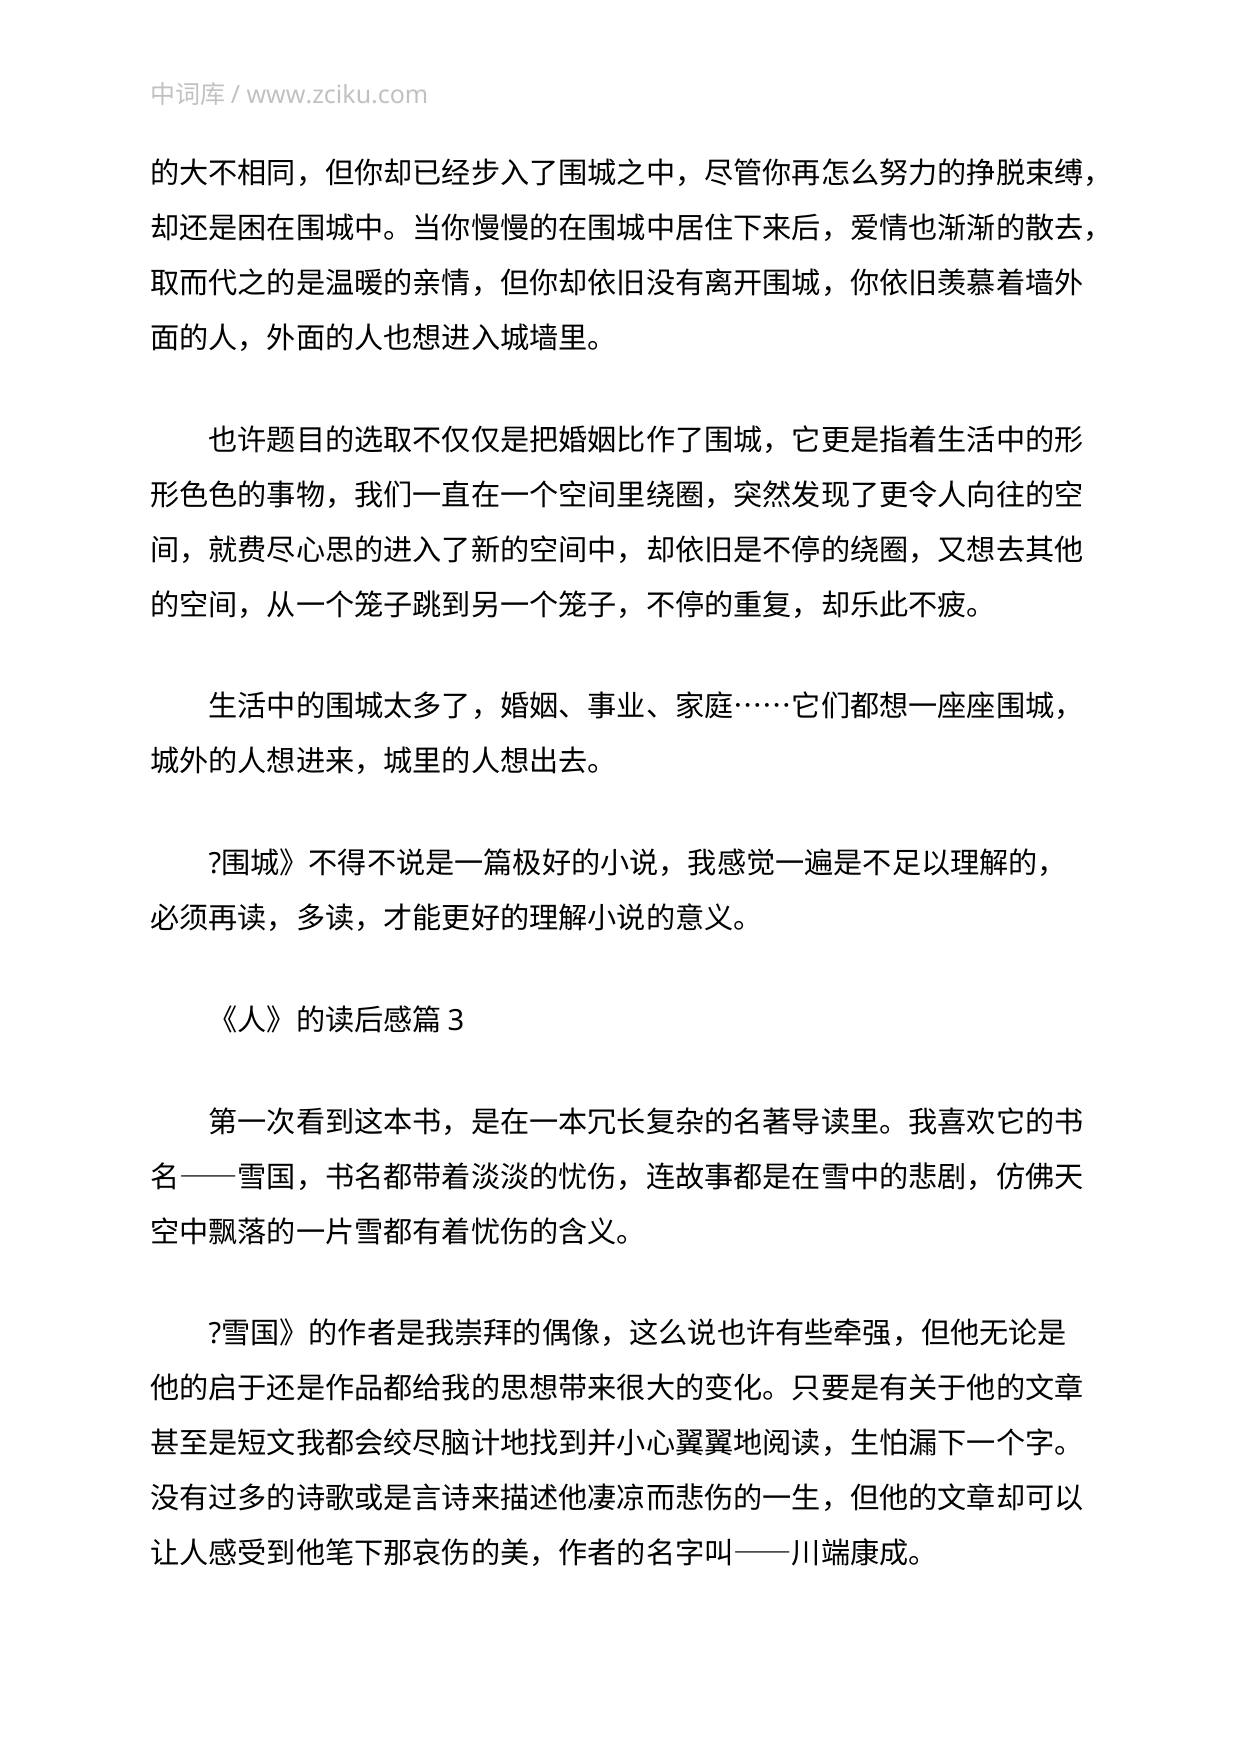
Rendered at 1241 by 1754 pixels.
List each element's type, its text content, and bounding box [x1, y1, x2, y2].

text 第一次看到这本书，是在一本冗长复杂的名著导读里。我喜欢它的书名——雪国，书名都带着淡淡的忧伤，连故事都是在雪中的悲剧，仿佛天空中飘落的一片雪都有着忧伤的含义。 [150, 1098, 1090, 1250]
text 《人》的读后感篇3 [150, 996, 1090, 1039]
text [150, 150, 1090, 357]
text 也许题目的选取不仅仅是把婚姻比作了围城，它更是指着生活中的形形色色的事物，我们一直在一个空间里绕圈，突然发现了更令人向往的空间，就费尽心思的进入了新的空间中，却依旧是不停的绕圈，又想去其他的空间，从一个笼子跳到另一个笼子，不停的重复，却乐此不疲。 [150, 416, 1090, 623]
text 生活中的围城太多了，婚姻、事业、家庭……它们都想一座座围城，城外的人想进来，城里的人想出去。 [150, 683, 1090, 780]
text ?雪国》的作者是我崇拜的偶像，这么说也许有些牵强，但他无论是他的启于还是作品都给我的思想带来很大的变化。只要是有关于他的文章甚至是短文我都会绞尽脑计地找到并小心翼翼地阅读，生怕漏下一个字。没有过多的诗歌或是言诗来描述他凄凉而悲伤的一生，但他的文章却可以让人感受到他笔下那哀伤的美，作者的名字叫——川端康成。 [150, 1310, 1090, 1572]
text ?围城》不得不说是一篇极好的小说，我感觉一遍是不足以理解的，必须再读，多读，才能更好的理解小说的意义。 [150, 839, 1090, 937]
